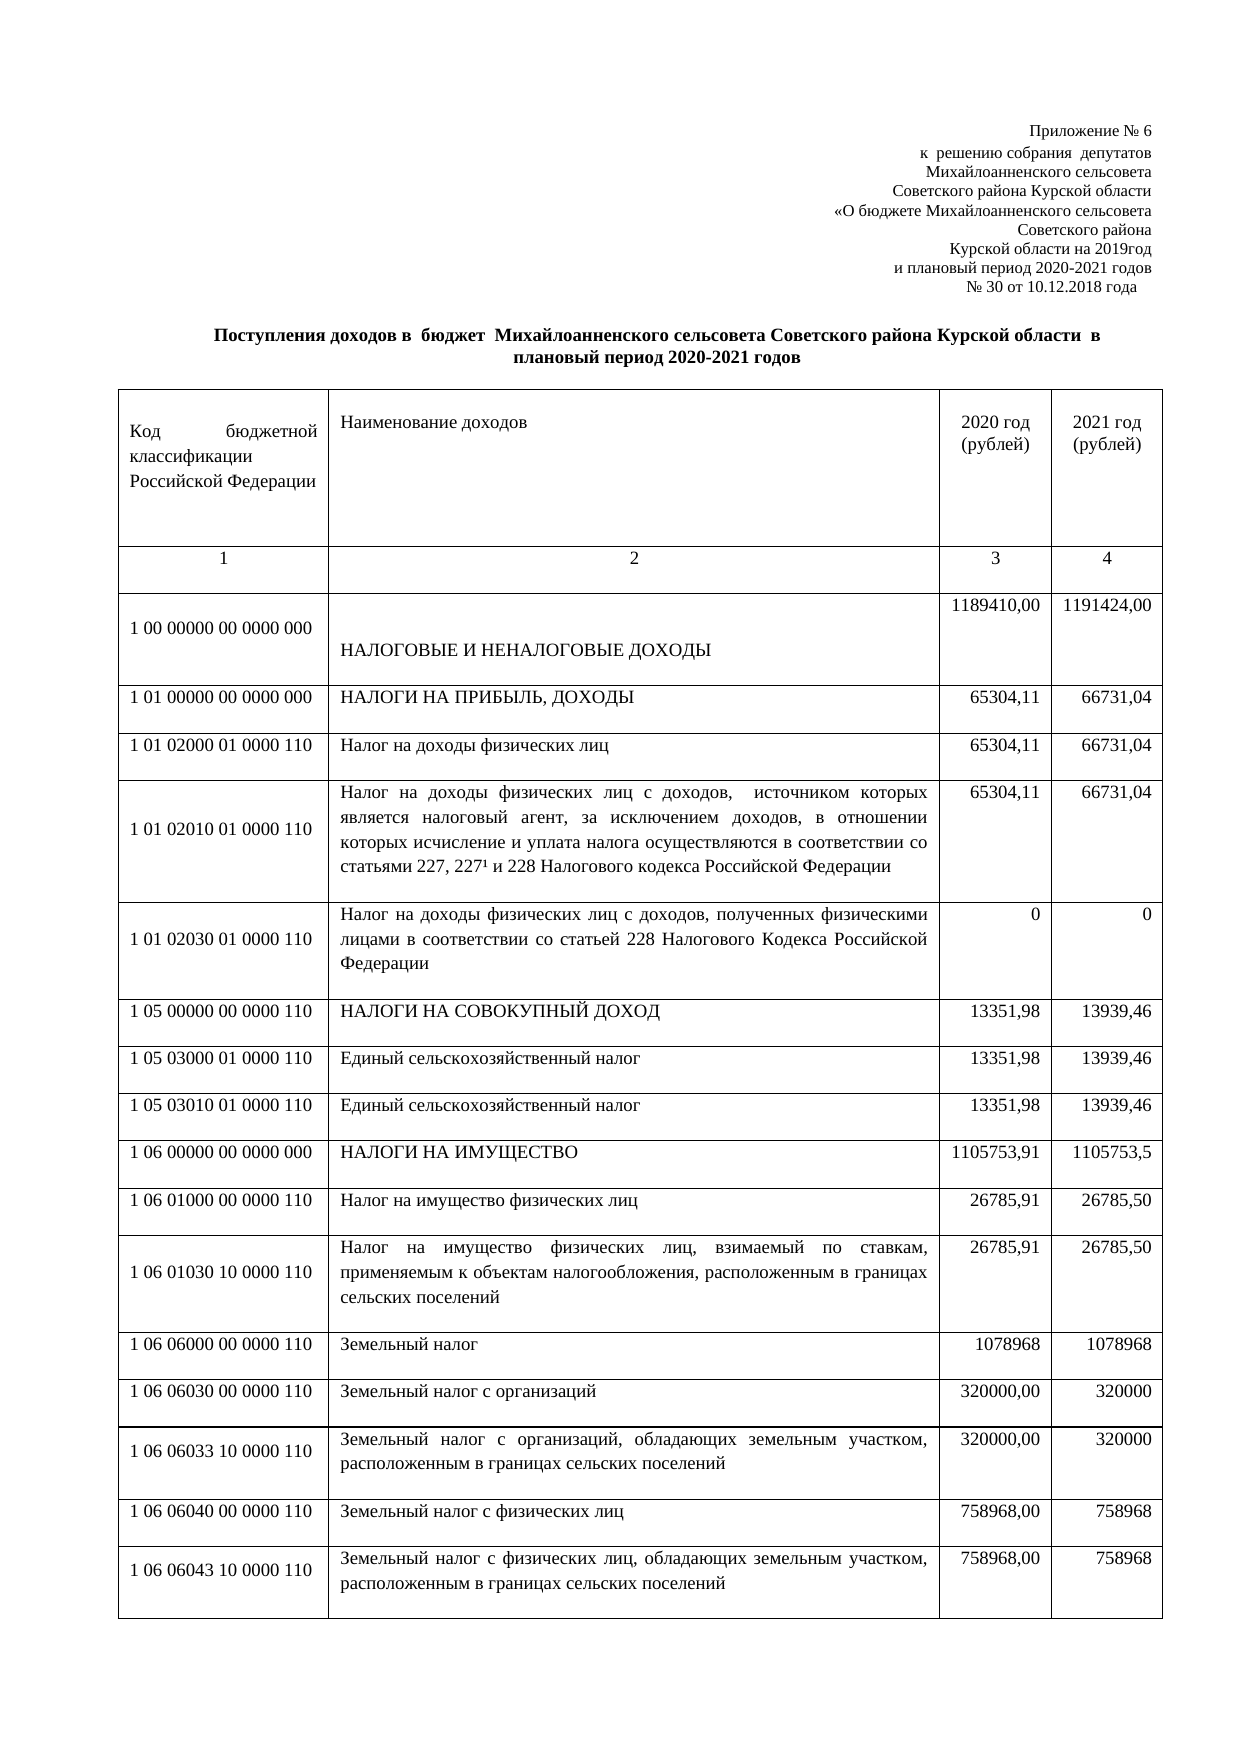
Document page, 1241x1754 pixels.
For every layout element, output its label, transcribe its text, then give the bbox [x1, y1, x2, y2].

table_cell 0 [940, 903, 1051, 998]
text к решению собрания депутатов [177, 143, 1152, 162]
table_cell 758968 [1052, 1547, 1162, 1618]
table_cell Налог на доходы физических лиц [329, 734, 939, 780]
table_cell 320000,00 [940, 1428, 1051, 1498]
text Поступления доходов в бюджет Михайлоанненского сельсовета Советского района Курской области в плановый период 2020-2021 годов [177, 324, 1137, 367]
table_cell 1 06 00000 00 0000 000 [119, 1141, 328, 1188]
table_cell 1 01 02030 01 0000 110 [119, 903, 328, 998]
text и плановый период 2020-2021 годов [177, 258, 1152, 277]
table_cell 1 06 01000 00 0000 110 [119, 1189, 328, 1235]
table_header Код бюджетной классификации Российской Федерации [119, 390, 328, 546]
table_cell 66731,04 [1052, 781, 1162, 902]
table_cell НАЛОГИ НА ПРИБЫЛЬ, ДОХОДЫ [329, 686, 939, 733]
table_cell 1 [119, 547, 328, 593]
table_cell 1189410,00 [940, 594, 1051, 685]
table_cell Налог на доходы физических лиц с доходов, источником которых является налоговый агент, за исключением доходов, в отношении которых исчисление и уплата налога осуществляются в соответствии со статьями 227, 227¹ и 228 Налогового кодекса Российской Федерации [329, 781, 939, 902]
table_cell 13351,98 [940, 1047, 1051, 1093]
table_cell 13351,98 [940, 1094, 1051, 1140]
table_cell 320000 [1052, 1428, 1162, 1498]
table_cell 26785,50 [1052, 1236, 1162, 1332]
table_cell 1 06 06000 00 0000 110 [119, 1333, 328, 1379]
table_cell 1 01 00000 00 0000 000 [119, 686, 328, 733]
table_cell 1 06 06043 10 0000 110 [119, 1547, 328, 1618]
table_cell Единый сельскохозяйственный налог [329, 1047, 939, 1093]
table_cell Налог на доходы физических лиц с доходов, полученных физическими лицами в соответствии со статьей 228 Налогового Кодекса Российской Федерации [329, 903, 939, 998]
text Приложение № 6 [177, 121, 1152, 140]
text «О бюджете Михайлоанненского сельсовета [177, 200, 1152, 219]
table_cell Земельный налог с организаций [329, 1380, 939, 1426]
table_header Наименование доходов [329, 390, 939, 546]
table_cell НАЛОГИ НА ИМУЩЕСТВО [329, 1141, 939, 1188]
table_cell 1 06 06033 10 0000 110 [119, 1428, 328, 1498]
table_cell 3 [940, 547, 1051, 593]
table_cell 1191424,00 [1052, 594, 1162, 685]
table_cell 1 05 00000 00 0000 110 [119, 1000, 328, 1046]
table_cell 1105753,91 [940, 1141, 1051, 1188]
table_cell Единый сельскохозяйственный налог [329, 1094, 939, 1140]
table_header 2020 год (рублей) [940, 390, 1051, 546]
table_cell 1 00 00000 00 0000 000 [119, 594, 328, 685]
table_cell НАЛОГОВЫЕ И НЕНАЛОГОВЫЕ ДОХОДЫ [329, 594, 939, 685]
table_cell 66731,04 [1052, 734, 1162, 780]
text Курской области на 2019год [177, 239, 1152, 258]
table_cell 0 [1052, 903, 1162, 998]
table_cell Земельный налог с физических лиц, обладающих земельным участком, расположенным в границах сельских поселений [329, 1547, 939, 1618]
table_cell 13939,46 [1052, 1094, 1162, 1140]
table_cell 2 [329, 547, 939, 593]
table_cell 13939,46 [1052, 1000, 1162, 1046]
table_cell 320000 [1052, 1380, 1162, 1426]
table_cell 1 01 02010 01 0000 110 [119, 781, 328, 902]
table_cell 4 [1052, 547, 1162, 593]
table_header 2021 год (рублей) [1052, 390, 1162, 546]
text Советского района Курской области [177, 181, 1152, 200]
table_cell Налог на имущество физических лиц, взимаемый по ставкам, применяемым к объектам налогообложения, расположенным в границах сельских поселений [329, 1236, 939, 1332]
text Советского района [177, 219, 1152, 239]
table_cell 1105753,5 [1052, 1141, 1162, 1188]
table_cell 1078968 [940, 1333, 1051, 1379]
table_cell 758968,00 [940, 1547, 1051, 1618]
table_cell 66731,04 [1052, 686, 1162, 733]
table_cell 26785,91 [940, 1236, 1051, 1332]
table_cell 13939,46 [1052, 1047, 1162, 1093]
table_cell 1 05 03010 01 0000 110 [119, 1094, 328, 1140]
table_cell Налог на имущество физических лиц [329, 1189, 939, 1235]
text № 30 от 10.12.2018 года [710, 277, 1137, 296]
table_cell 26785,91 [940, 1189, 1051, 1235]
table_cell 1 05 03000 01 0000 110 [119, 1047, 328, 1093]
table_cell 26785,50 [1052, 1189, 1162, 1235]
table_cell 13351,98 [940, 1000, 1051, 1046]
text Михайлоанненского сельсовета [177, 162, 1152, 181]
table_cell 758968,00 [940, 1500, 1051, 1546]
table_cell 1 06 06030 00 0000 110 [119, 1380, 328, 1426]
table_cell НАЛОГИ НА СОВОКУПНЫЙ ДОХОД [329, 1000, 939, 1046]
table_cell 1 01 02000 01 0000 110 [119, 734, 328, 780]
table_cell 65304,11 [940, 734, 1051, 780]
table_cell 1 06 06040 00 0000 110 [119, 1500, 328, 1546]
table_cell 65304,11 [940, 686, 1051, 733]
table_cell 1 06 01030 10 0000 110 [119, 1236, 328, 1332]
table_cell 758968 [1052, 1500, 1162, 1546]
table_cell Земельный налог с физических лиц [329, 1500, 939, 1546]
table_cell 1078968 [1052, 1333, 1162, 1379]
table_cell 65304,11 [940, 781, 1051, 902]
table_cell 320000,00 [940, 1380, 1051, 1426]
table_cell Земельный налог с организаций, обладающих земельным участком, расположенным в границах сельских поселений [329, 1428, 939, 1498]
table_cell Земельный налог [329, 1333, 939, 1379]
